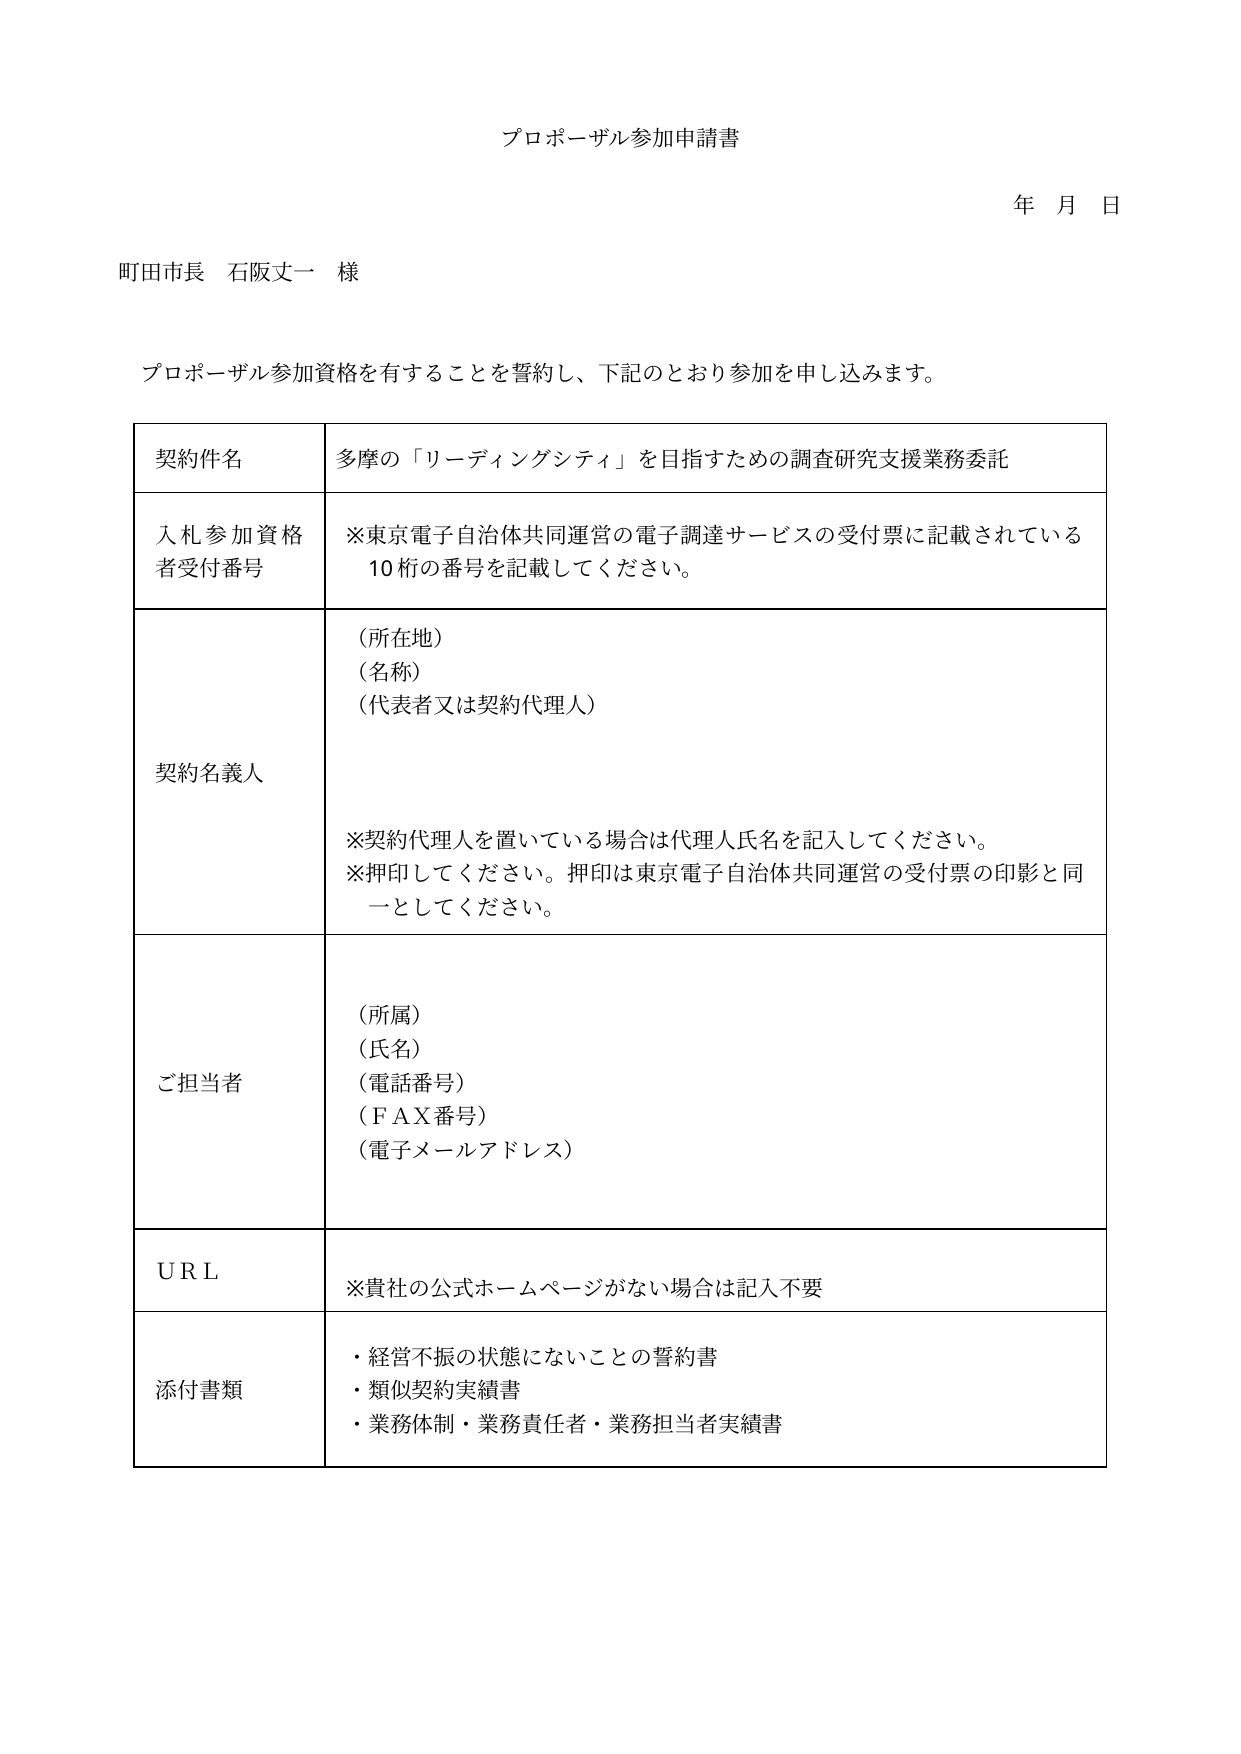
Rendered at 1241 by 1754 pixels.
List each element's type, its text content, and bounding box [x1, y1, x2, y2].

table_cell ＵＲＬ [135, 1230, 324, 1311]
table_header 多摩の「リーディングシティ」を目指すための調査研究支援業務委託 [326, 424, 1106, 492]
text プロポーザル参加申請書 [118, 120, 1122, 153]
text 町田市長 石阪丈一 様 [118, 254, 1122, 288]
table_cell ・経営不振の状態にないことの誓約書 ・類似契約実績書 ・業務体制・業務責任者・業務担当者実績書 [326, 1312, 1106, 1466]
table_cell 契約名義人 [135, 610, 324, 934]
table_cell 添付書類 [135, 1312, 324, 1466]
table_cell ご担当者 [135, 935, 324, 1228]
table_cell （所属） （氏名） （電話番号） （ＦＡＸ番号） （電子メールアドレス） [326, 935, 1106, 1228]
table_cell （所在地） （名称） （代表者又は契約代理人） ※契約代理人を置いている場合は代理人氏名を記入してください。 ※押印してください。押印は東京電子自治体共同運営の受付票の印影と同一としてください。 [326, 610, 1106, 934]
text 年 月 日 [118, 187, 1122, 221]
table_cell 入札参加資格者受付番号 [135, 493, 324, 608]
table_cell ※貴社の公式ホームページがない場合は記入不要 [326, 1230, 1106, 1311]
table_header 契約件名 [135, 424, 324, 492]
table_cell ※東京電子自治体共同運営の電子調達サービスの受付票に記載されている10桁の番号を記載してください。 [326, 493, 1106, 608]
text プロポーザル参加資格を有することを誓約し、下記のとおり参加を申し込みます。 [118, 355, 1122, 389]
